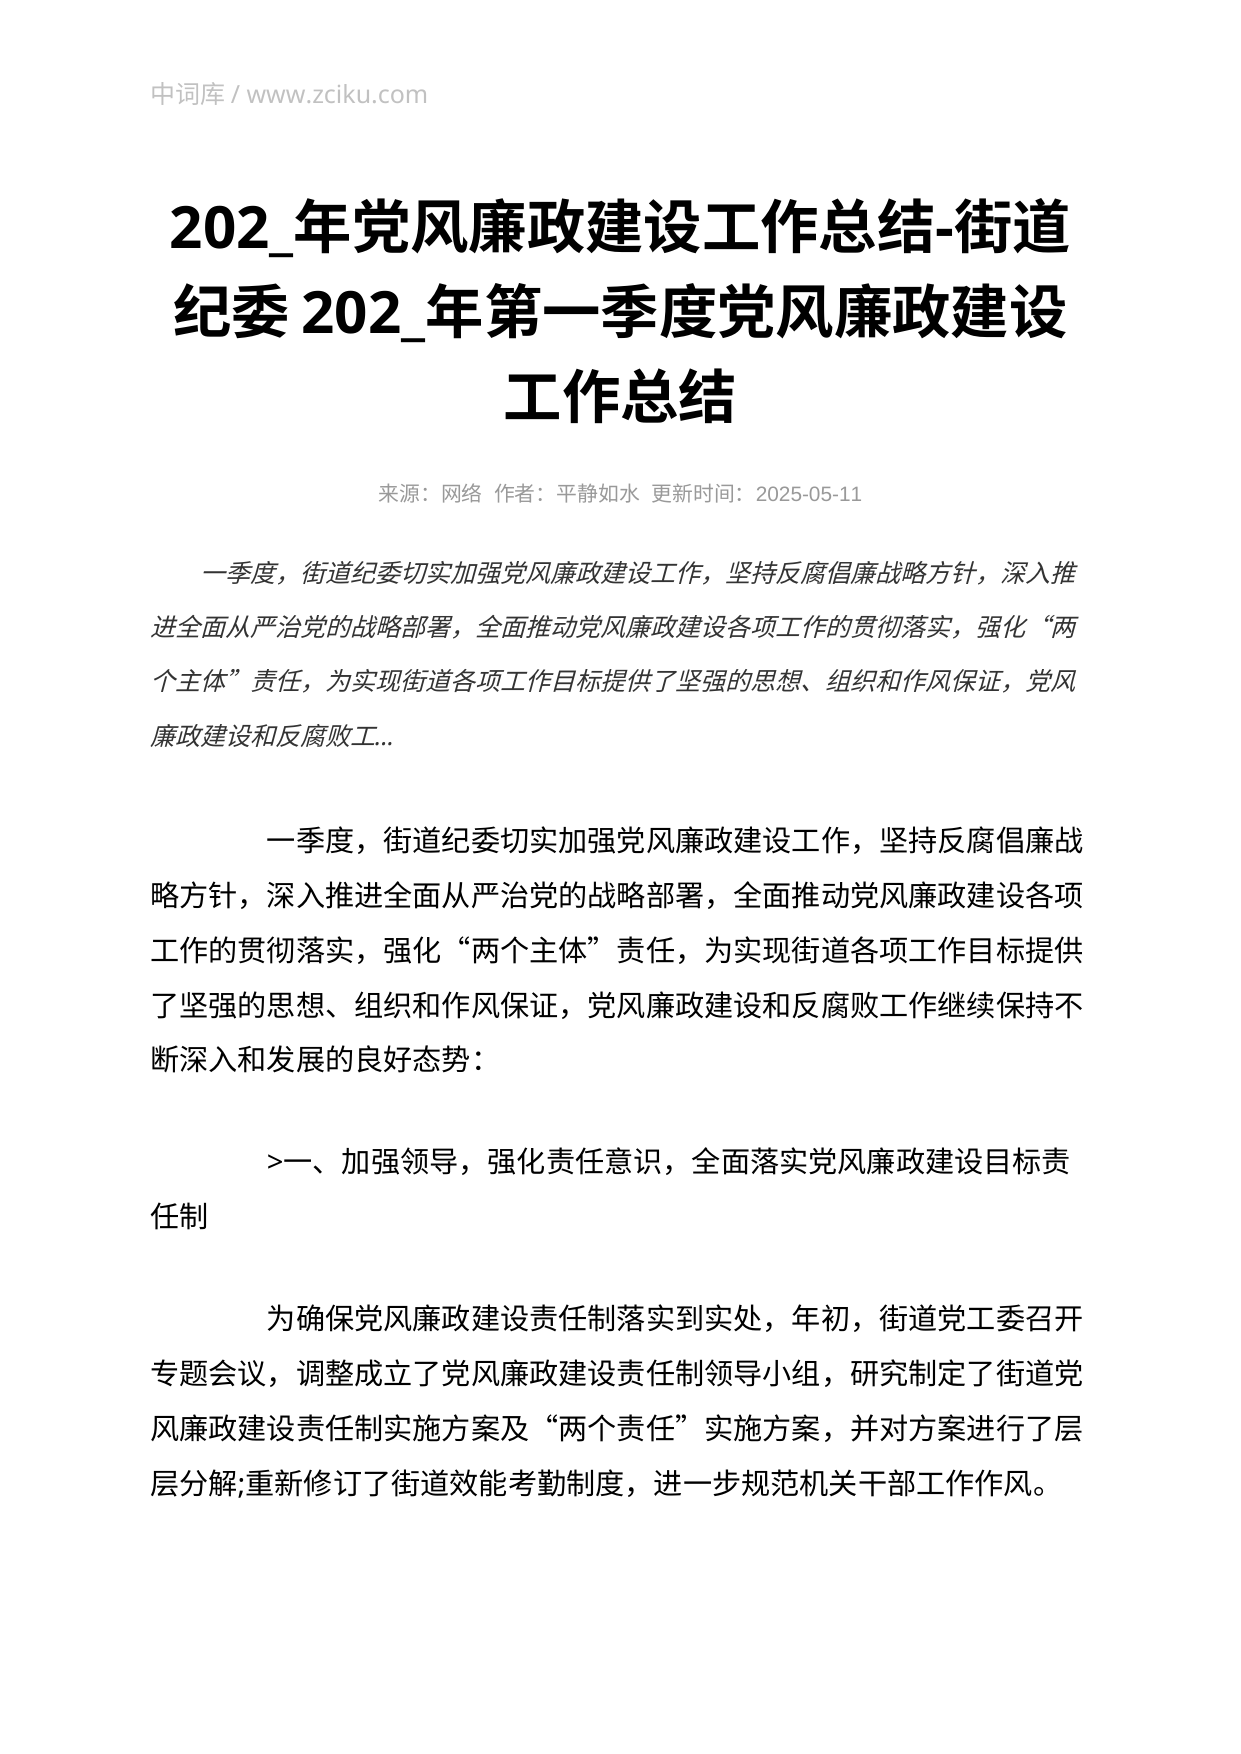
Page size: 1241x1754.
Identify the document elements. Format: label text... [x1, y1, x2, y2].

text 为确保党风廉政建设责任制落实到实处，年初，街道党工委召开专题会议，调整成立了党风廉政建设责任制领导小组，研究制定了街道党风廉政建设责任制实施方案及“两个责任”实施方案，并对方案进行了层层分解;重新修订了街道效能考勤制度，进一步规范机关干部工作作风。 [150, 1296, 1090, 1503]
text >一、加强领导，强化责任意识，全面落实党风廉政建设目标责任制 [150, 1139, 1090, 1236]
text 一季度，街道纪委切实加强党风廉政建设工作，坚持反腐倡廉战略方针，深入推进全面从严治党的战略部署，全面推动党风廉政建设各项工作的贯彻落实，强化“两个主体”责任，为实现街道各项工作目标提供了坚强的思想、组织和作风保证，党风廉政建设和反腐败工作继续保持不断深入和发展的良好态势： [150, 817, 1090, 1079]
subtitle 202_年党风廉政建设工作总结-街道纪委202_年第一季度党风廉政建设工作总结 [150, 181, 1090, 435]
text 一季度，街道纪委切实加强党风廉政建设工作，坚持反腐倡廉战略方针，深入推进全面从严治党的战略部署，全面推动党风廉政建设各项工作的贯彻落实，强化“两个主体”责任，为实现街道各项工作目标提供了坚强的思想、组织和作风保证，党风廉政建设和反腐败工... [150, 553, 1090, 752]
text 来源：网络 作者：平静如水 更新时间：2025-05-11 [150, 482, 1090, 506]
